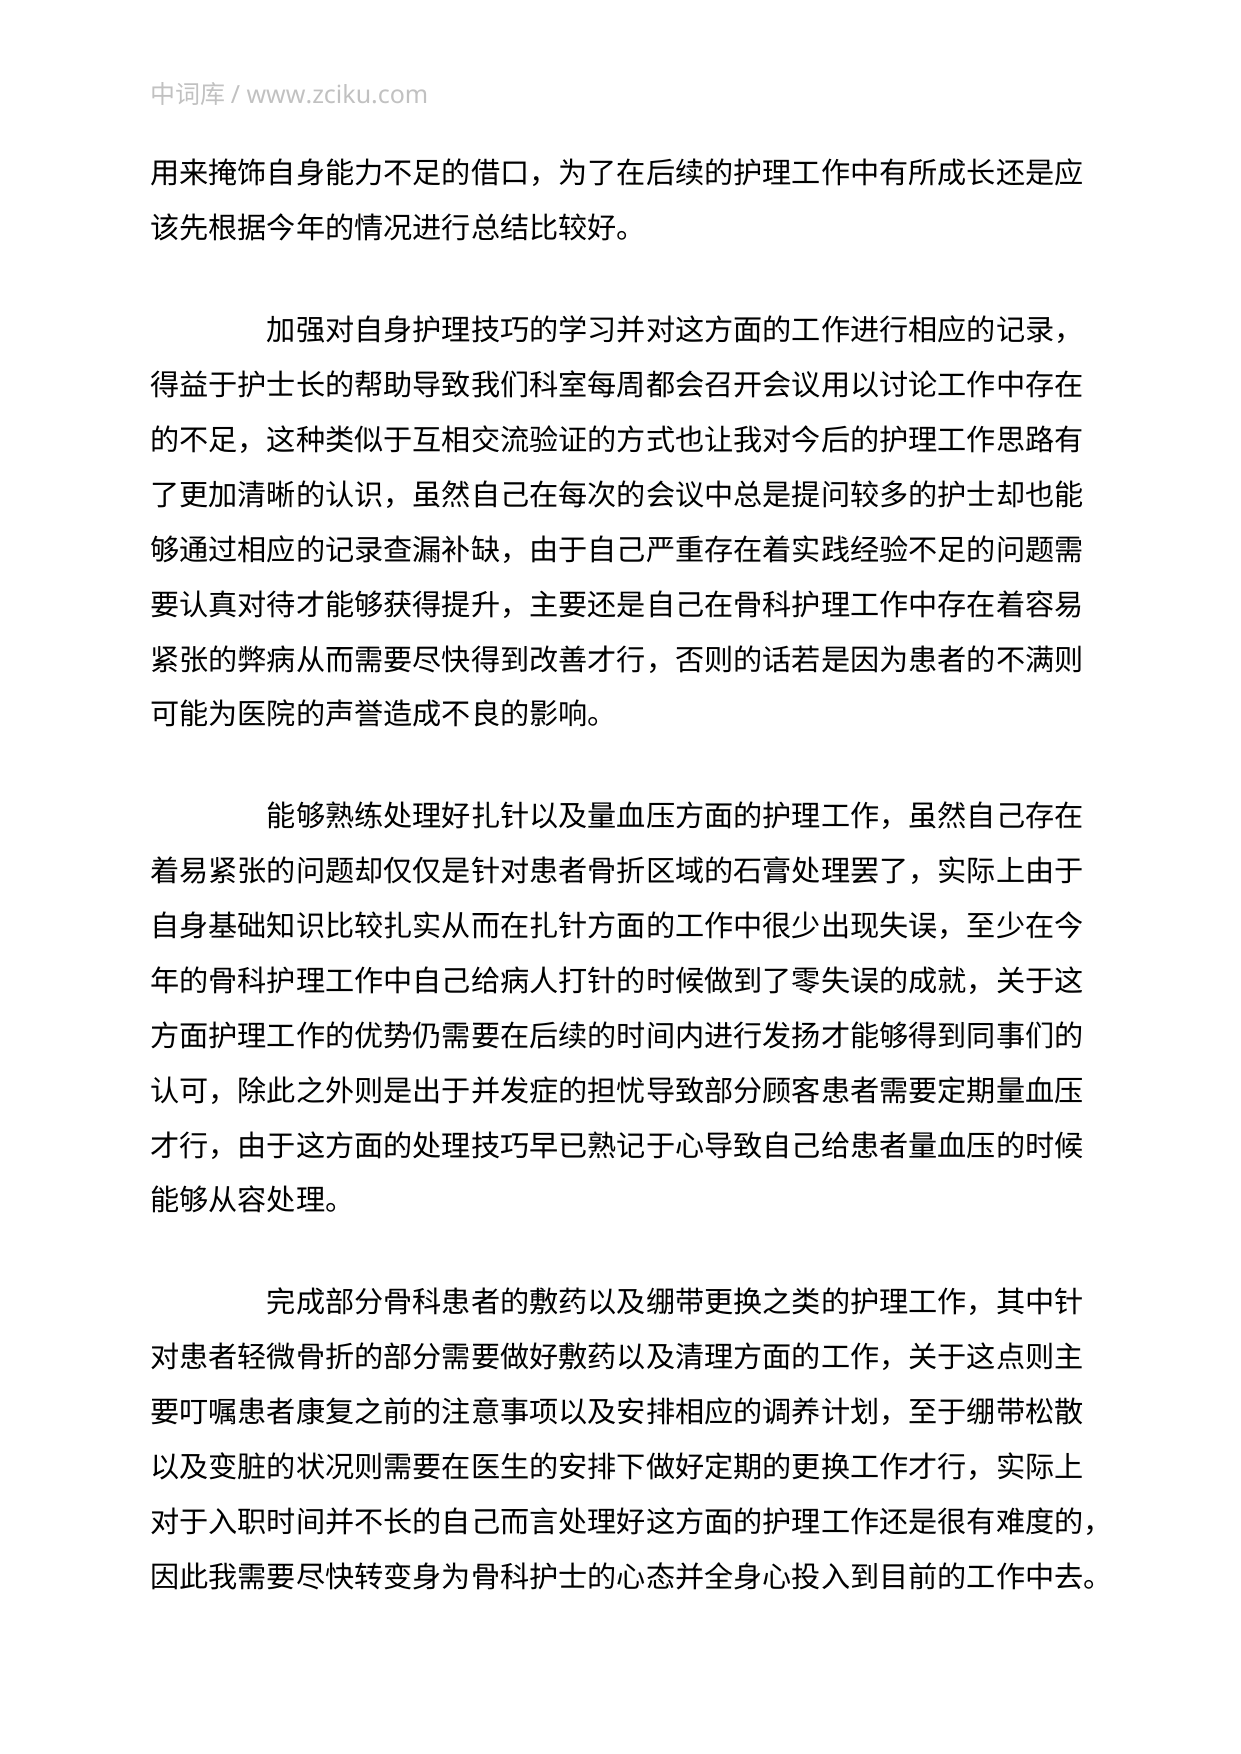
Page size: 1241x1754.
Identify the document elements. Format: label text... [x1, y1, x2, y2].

text 完成部分骨科患者的敷药以及绷带更换之类的护理工作，其中针对患者轻微骨折的部分需要做好敷药以及清理方面的工作，关于这点则主要叮嘱患者康复之前的注意事项以及安排相应的调养计划，至于绷带松散以及变脏的状况则需要在医生的安排下做好定期的更换工作才行，实际上对于入职时间并不长的自己而言处理好这方面的护理工作还是很有难度的，因此我需要尽快转变身为骨科护士的心态并全身心投入到目前的工作中去。 [150, 1279, 1090, 1596]
text 能够熟练处理好扎针以及量血压方面的护理工作，虽然自己存在着易紧张的问题却仅仅是针对患者骨折区域的石膏处理罢了，实际上由于自身基础知识比较扎实从而在扎针方面的工作中很少出现失误，至少在今年的骨科护理工作中自己给病人打针的时候做到了零失误的成就，关于这方面护理工作的优势仍需要在后续的时间内进行发扬才能够得到同事们的认可，除此之外则是出于并发症的担忧导致部分顾客患者需要定期量血压才行，由于这方面的处理技巧早已熟记于心导致自己给患者量血压的时候能够从容处理。 [150, 793, 1090, 1219]
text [150, 150, 1090, 247]
text 加强对自身护理技巧的学习并对这方面的工作进行相应的记录，得益于护士长的帮助导致我们科室每周都会召开会议用以讨论工作中存在的不足，这种类似于互相交流验证的方式也让我对今后的护理工作思路有了更加清晰的认识，虽然自己在每次的会议中总是提问较多的护士却也能够通过相应的记录查漏补缺，由于自己严重存在着实践经验不足的问题需要认真对待才能够获得提升，主要还是自己在骨科护理工作中存在着容易紧张的弊病从而需要尽快得到改善才行，否则的话若是因为患者的不满则可能为医院的声誉造成不良的影响。 [150, 307, 1090, 733]
